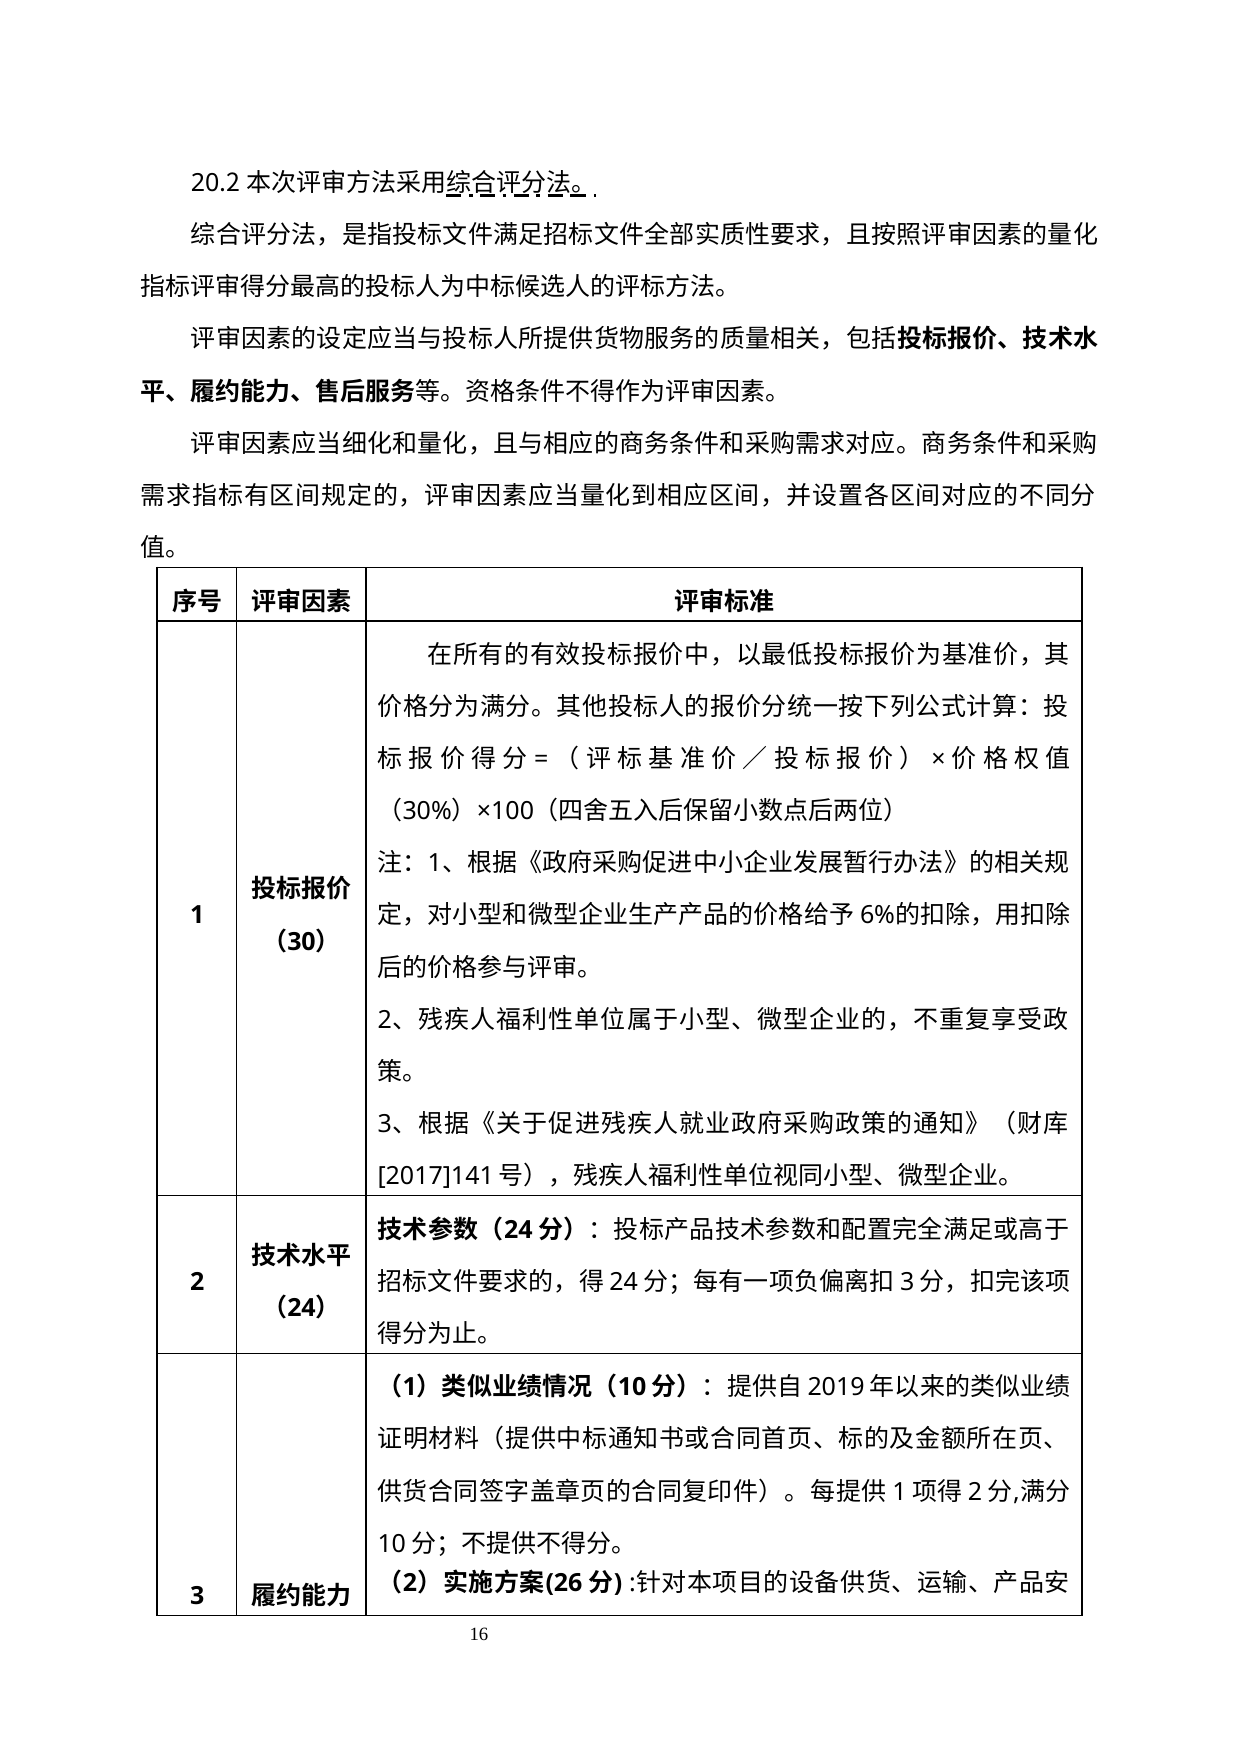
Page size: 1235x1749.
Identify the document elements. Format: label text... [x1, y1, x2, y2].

table_header 序号 [158, 568, 236, 620]
table_cell 履约能力 （36） [237, 1354, 365, 1614]
table_cell 投标报价 （30） [237, 622, 365, 1195]
text 评审因素应当细化和量化，且与相应的商务条件和采购需求对应。商务条件和采购需求指标有区间规定的，评审因素应当量化到相应区间，并设置各区间对应的不同分值。 [141, 410, 1098, 463]
text 综合评分法，是指投标文件满足招标文件全部实质性要求，且按照评审因素的量化指标评审得分最高的投标人为中标候选人的评标方法。 [141, 202, 1098, 306]
table_cell 3 [158, 1354, 236, 1614]
table_cell 在所有的有效投标报价中，以最低投标报价为基准价，其价格分为满分。其他投标人的报价分统一按下列公式计算：投标报价得分=（评标基准价／投标报价）×价格权值（30%）×100（四舍五入后保留小数点后两位） 注：1、根据《政府采购促进中小企业发展暂行办法》的相关规定，对小型和微型企业生产产品的价格给予6%的扣除，用扣除后的价格参与评审。 2、残疾人福利性单位属于小型、微型企业的，不重复享受政策。 3、根据《关于促进残疾人就业政府采购政策的通知》（财库[2017]141号），残疾人福利性单位视同小型、微型企业。 [367, 622, 1081, 1195]
table_cell 技术水平 （24） [237, 1196, 365, 1353]
table_header 评审标准 [367, 568, 1081, 620]
table_header 评审因素 [237, 568, 365, 620]
table_cell 技术参数（24分）：投标产品技术参数和配置完全满足或高于招标文件要求的，得24分；每有一项负偏离扣3分，扣完该项得分为止。 [367, 1196, 1081, 1353]
table_cell 1 [158, 622, 236, 1195]
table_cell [367, 1354, 1081, 1614]
text 评审因素应当细化和量化，且与相应的商务条件和采购需求对应。商务条件和采购需求指标有区间规定的，评审因素应当量化到相应区间，并设置各区间对应的不同分值。 [141, 514, 1098, 567]
text 20.2 本次评审方法采用综合评分法。 [141, 150, 1098, 202]
text 评审因素的设定应当与投标人所提供货物服务的质量相关，包括投标报价、技术水平、履约能力、售后服务等。资格条件不得作为评审因素。 [141, 306, 1098, 410]
table_cell 2 [158, 1196, 236, 1353]
